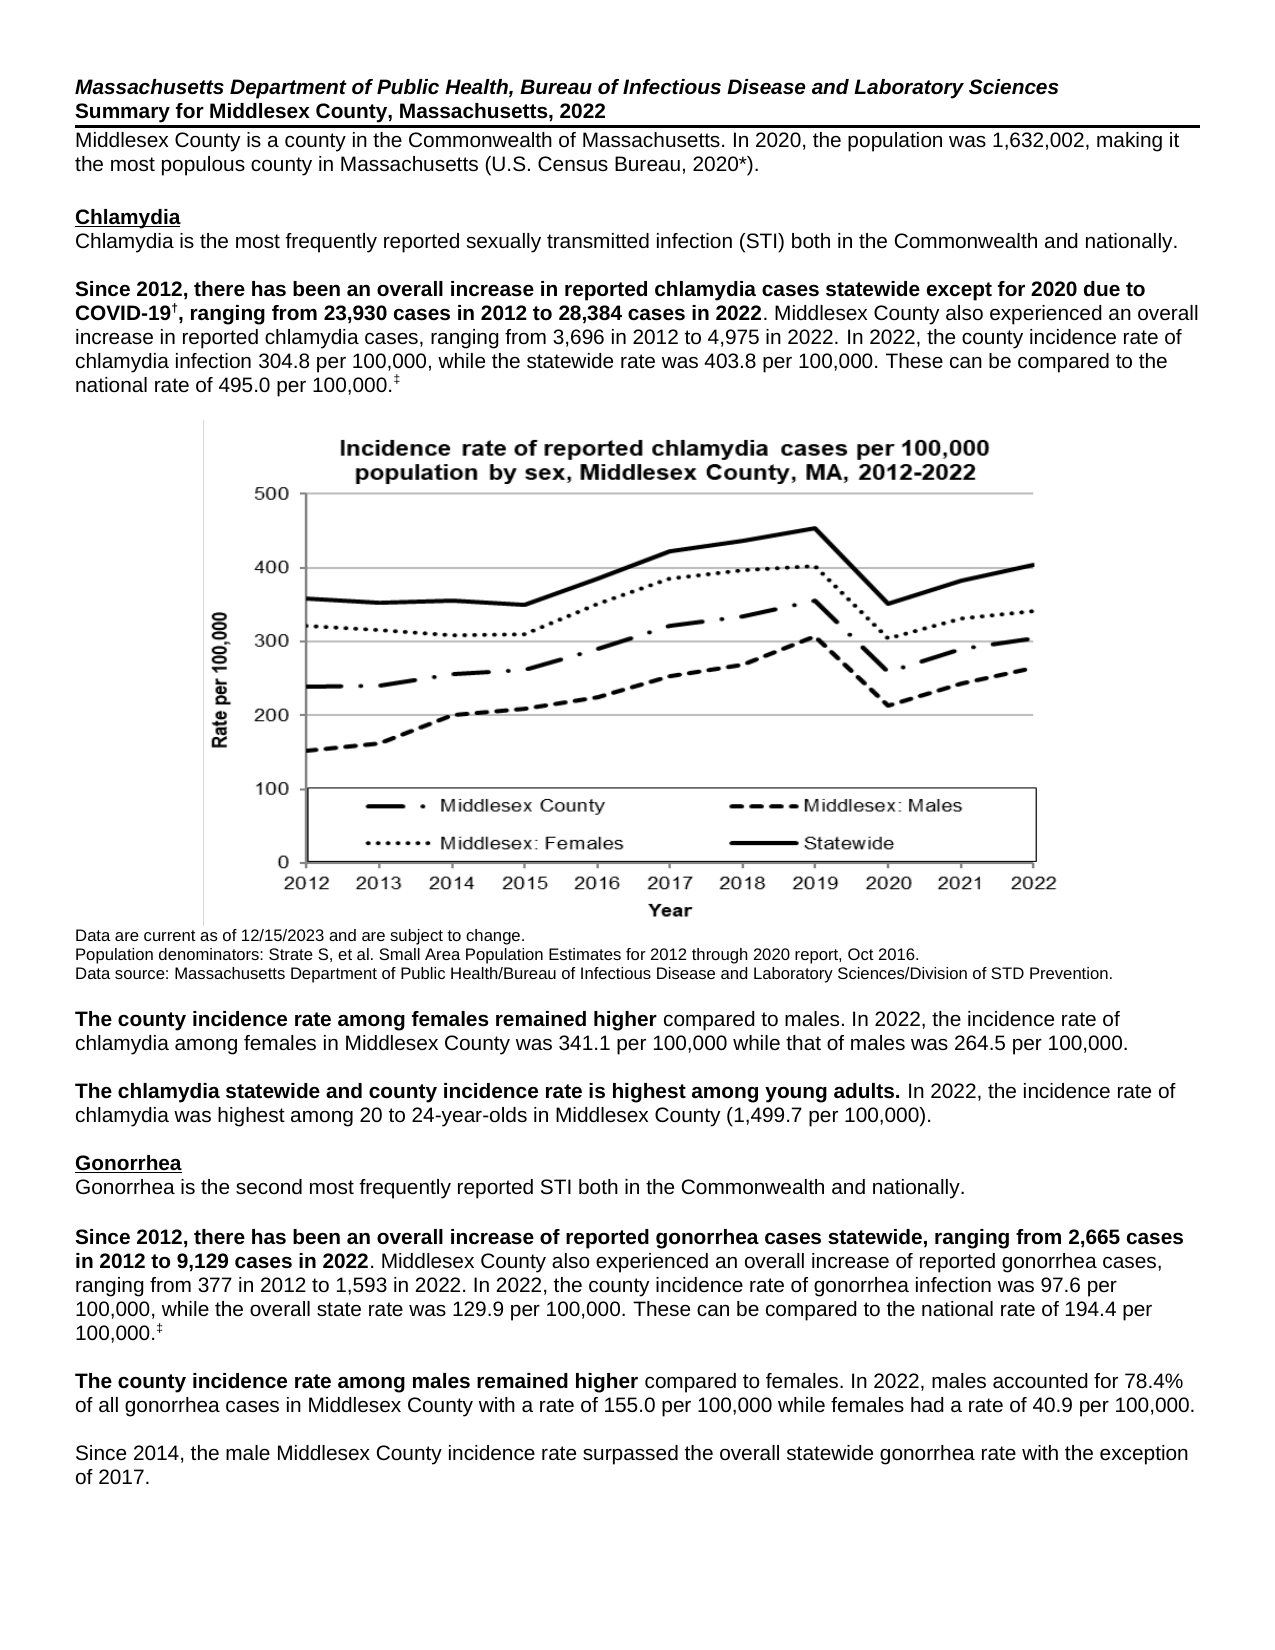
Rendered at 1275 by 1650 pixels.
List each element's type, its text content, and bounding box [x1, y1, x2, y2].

text Since 2012, there has been an overall increase in reported chlamydia cases statewide except for 2020 due to COVID-19†, ranging from 23,930 cases in 2012 to 28,384 cases in 2022. Middlesex County also experienced an overall increase in reported chlamydia cases, ranging from 3,696 in 2012 to 4,975 in 2022. In 2022, the county incidence rate of chlamydia infection 304.8 per 100,000, while the statewide rate was 403.8 per 100,000. These can be compared to the national rate of 495.0 per 100,000.‡ [75, 277, 1200, 396]
text Since 2014, the male Middlesex County incidence rate surpassed the overall statewide gonorrhea rate with the exception of 2017. [75, 1441, 1200, 1489]
text Chlamydia [75, 205, 1200, 229]
text Middlesex County is a county in the Commonwealth of Massachusetts. In 2020, the population was 1,632,002, making it the most populous county in Massachusetts (U.S. Census Bureau, 2020*). [75, 128, 1200, 176]
text Data source: Massachusetts Department of Public Health/Bureau of Infectious Disease and Laboratory Sciences/Division of STD Prevention. [75, 964, 1200, 983]
text The county incidence rate among females remained higher compared to males. In 2022, the incidence rate of chlamydia among females in Middlesex County was 341.1 per 100,000 while that of males was 264.5 per 100,000. [75, 1007, 1200, 1055]
text Population denominators: Strate S, et al. Small Area Population Estimates for 2012 through 2020 report, Oct 2016. [75, 945, 1200, 964]
text Gonorrhea is the second most frequently reported STI both in the Commonwealth and nationally. [75, 1175, 1200, 1199]
text Chlamydia is the most frequently reported sexually transmitted infection (STI) both in the Commonwealth and nationally. [75, 229, 1200, 253]
text Data are current as of 12/15/2023 and are subject to change. [75, 926, 1200, 945]
text Summary for Middlesex County, Massachusetts, 2022 [75, 99, 1200, 125]
picture [202, 420, 1073, 926]
text Massachusetts Department of Public Health, Bureau of Infectious Disease and Laboratory Sciences [75, 75, 1200, 99]
text The chlamydia statewide and county incidence rate is highest among young adults. In 2022, the incidence rate of chlamydia was highest among 20 to 24-year-olds in Middlesex County (1,499.7 per 100,000). [75, 1079, 1200, 1127]
text Gonorrhea [75, 1151, 1200, 1175]
text Since 2012, there has been an overall increase of reported gonorrhea cases statewide, ranging from 2,665 cases in 2012 to 9,129 cases in 2022. Middlesex County also experienced an overall increase of reported gonorrhea cases, ranging from 377 in 2012 to 1,593 in 2022. In 2022, the county incidence rate of gonorrhea infection was 97.6 per 100,000, while the overall state rate was 129.9 per 100,000. These can be compared to the national rate of 194.4 per 100,000.‡ [75, 1225, 1200, 1345]
text The county incidence rate among males remained higher compared to females. In 2022, males accounted for 78.4% of all gonorrhea cases in Middlesex County with a rate of 155.0 per 100,000 while females had a rate of 40.9 per 100,000. [75, 1369, 1200, 1417]
